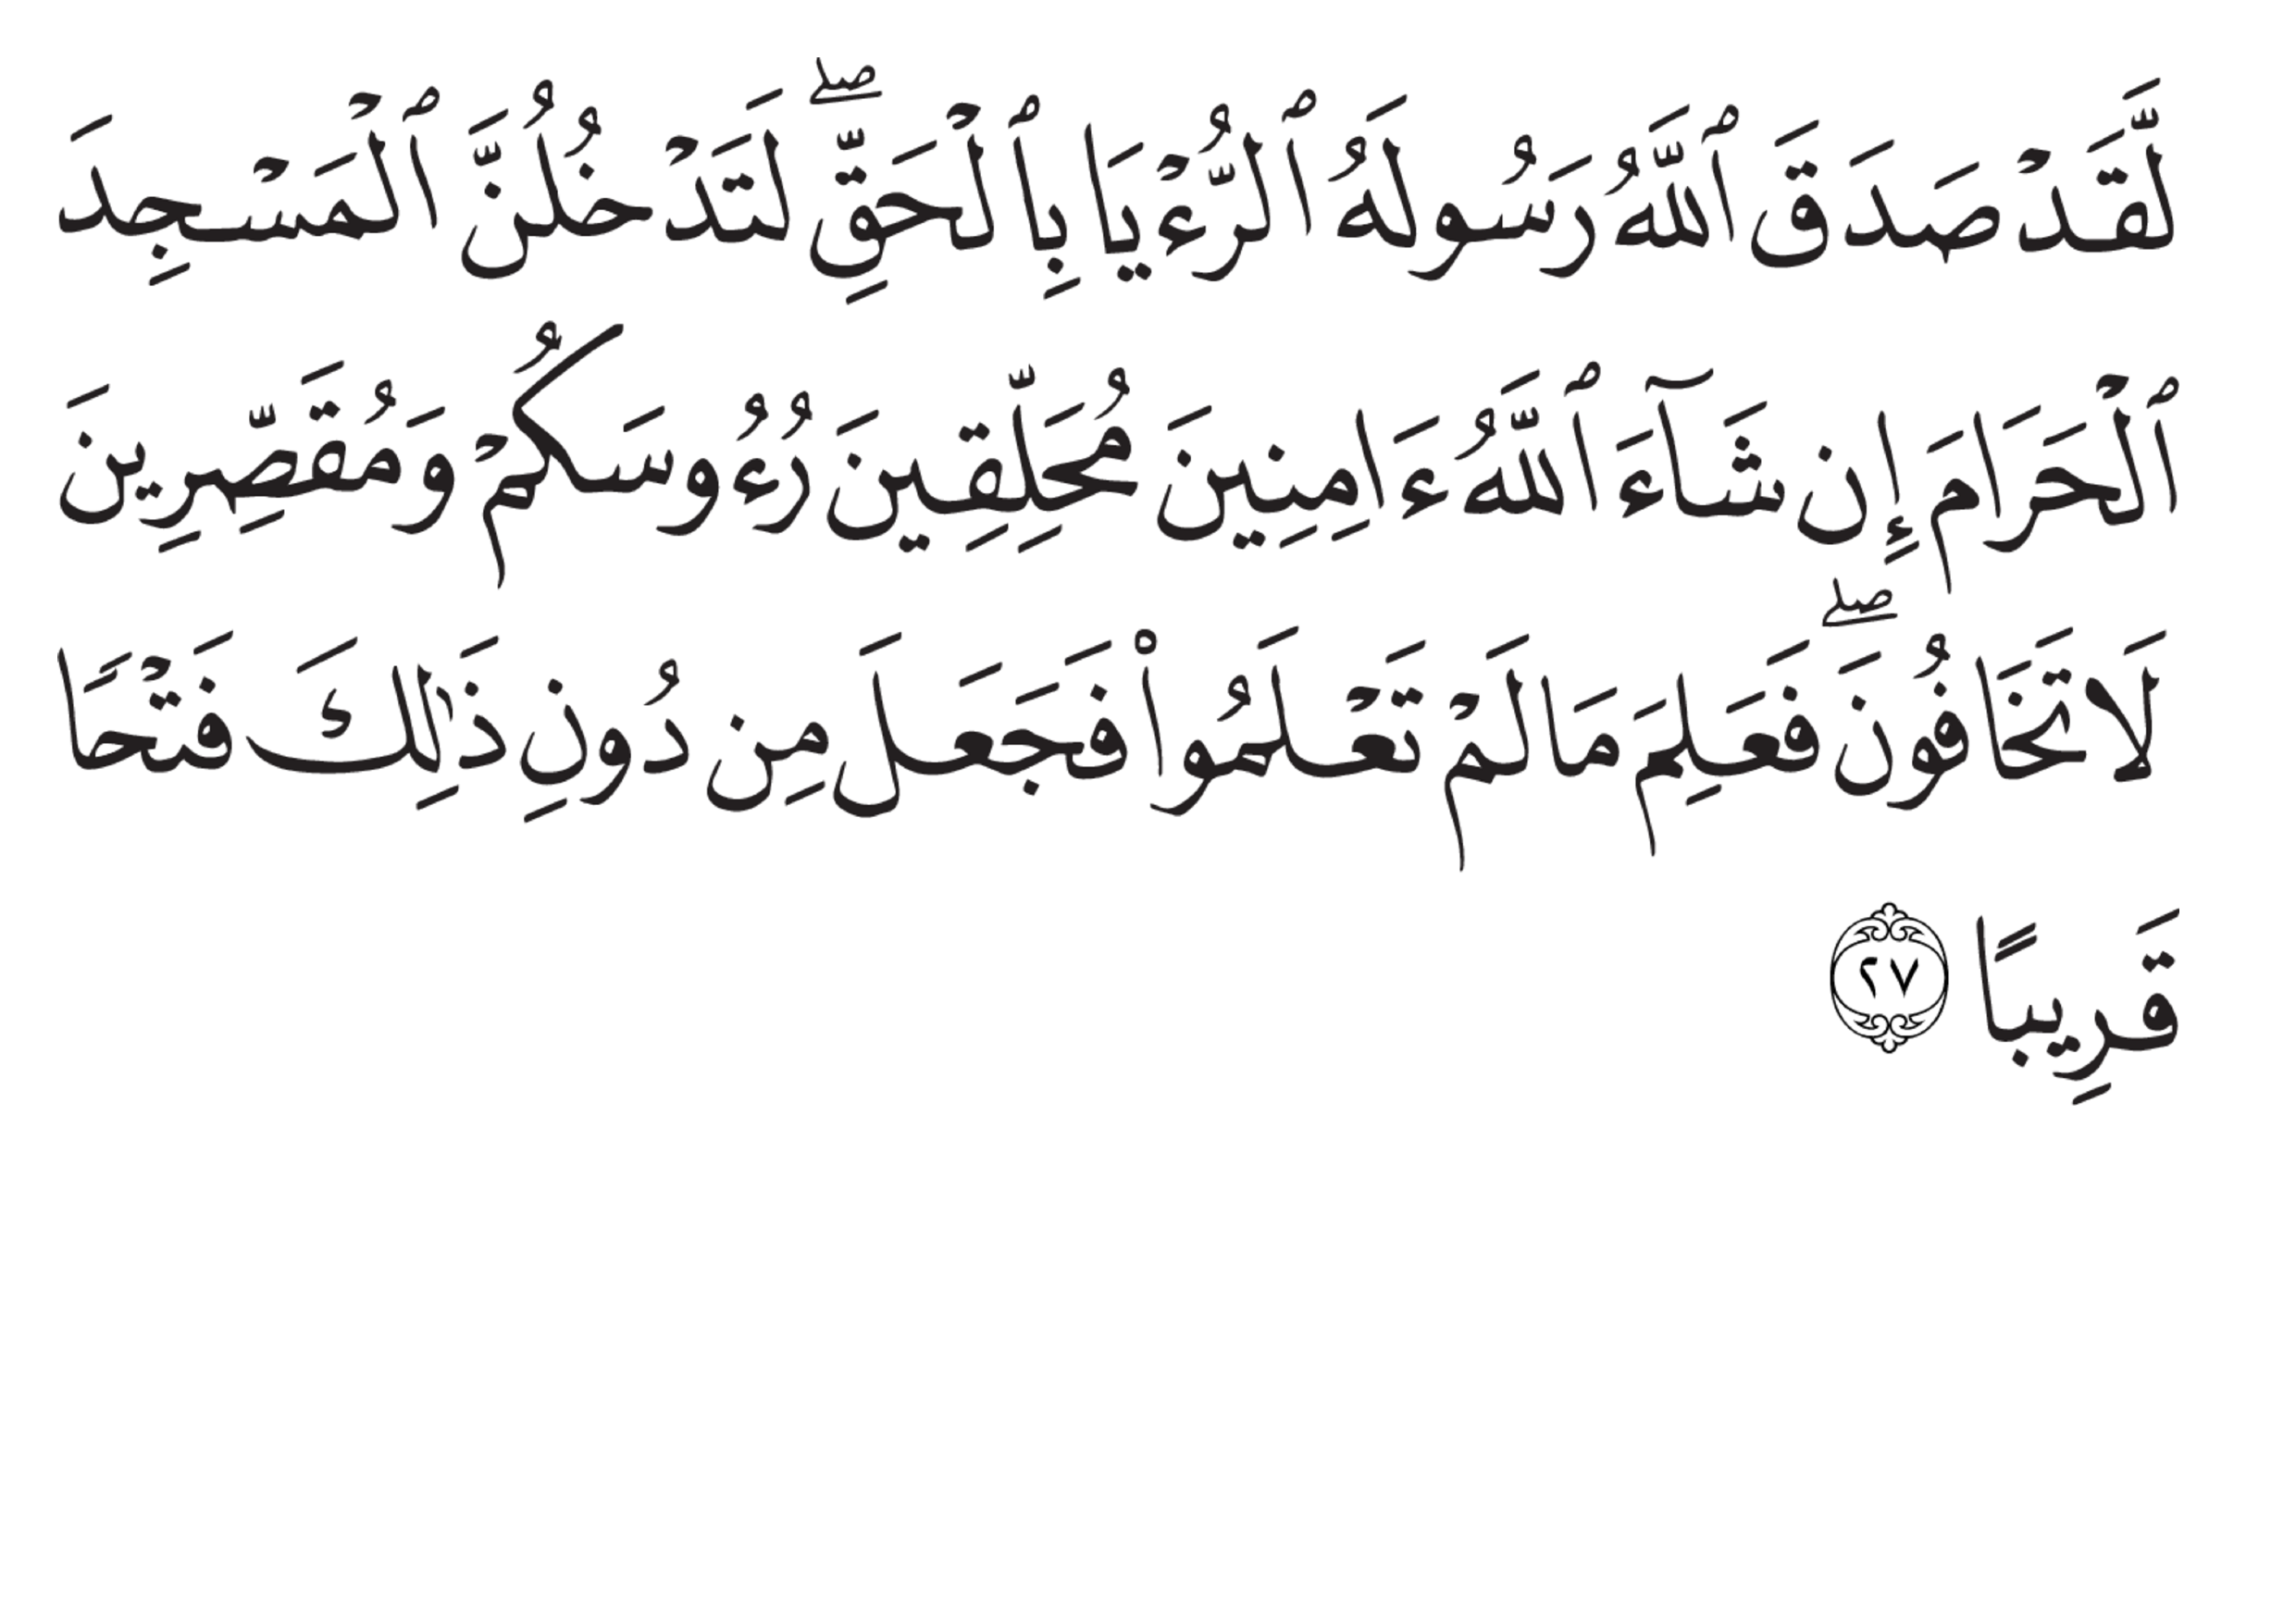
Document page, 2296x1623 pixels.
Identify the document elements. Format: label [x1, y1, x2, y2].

picture [57, 57, 2179, 1106]
